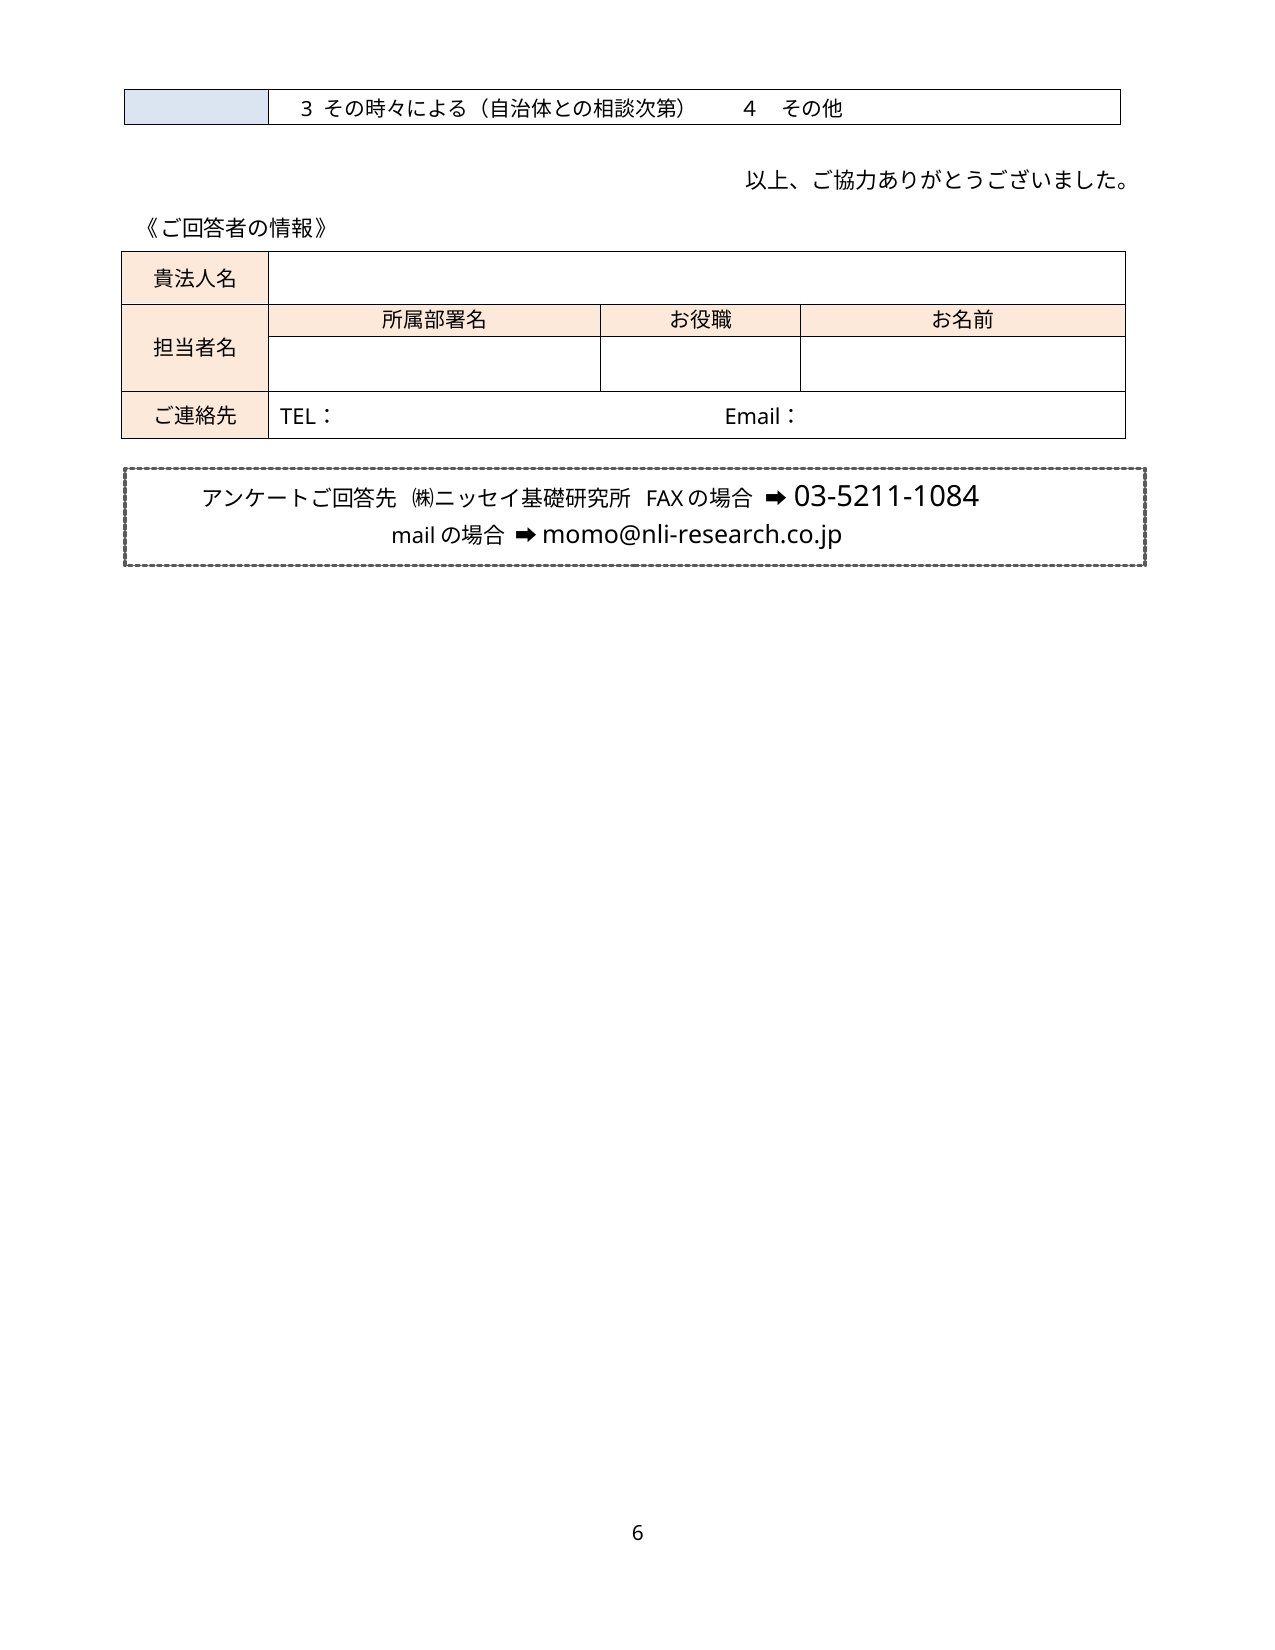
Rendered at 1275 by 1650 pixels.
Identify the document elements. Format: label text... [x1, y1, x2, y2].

table_header サービス提供可能エリア [125, 90, 268, 124]
table_cell 担当者名 [122, 305, 268, 391]
table_cell お名前 [801, 305, 1125, 336]
table_cell TEL： Email： [269, 392, 1125, 438]
text 以上、ご協力ありがとうございました。 [136, 163, 1139, 194]
text 《 ご回答者の情報 》 [136, 202, 1139, 246]
table_cell [801, 337, 1125, 391]
table_cell ご連絡先 [122, 392, 268, 438]
table_cell 所属部署名 [269, 305, 600, 336]
table_cell [269, 337, 600, 391]
text アンケートご回答先 ㈱ニッセイ基礎研究所 FAXの場合 ➡ 03-5211-1084 [136, 476, 1052, 514]
table_header [269, 252, 1125, 303]
text mailの場合 ➡ momo@nli-research.co.jp [136, 514, 1143, 551]
table_header 貴法人名 [122, 252, 268, 303]
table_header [269, 90, 1120, 124]
table_cell お役職 [601, 305, 800, 336]
table_cell [601, 337, 800, 391]
